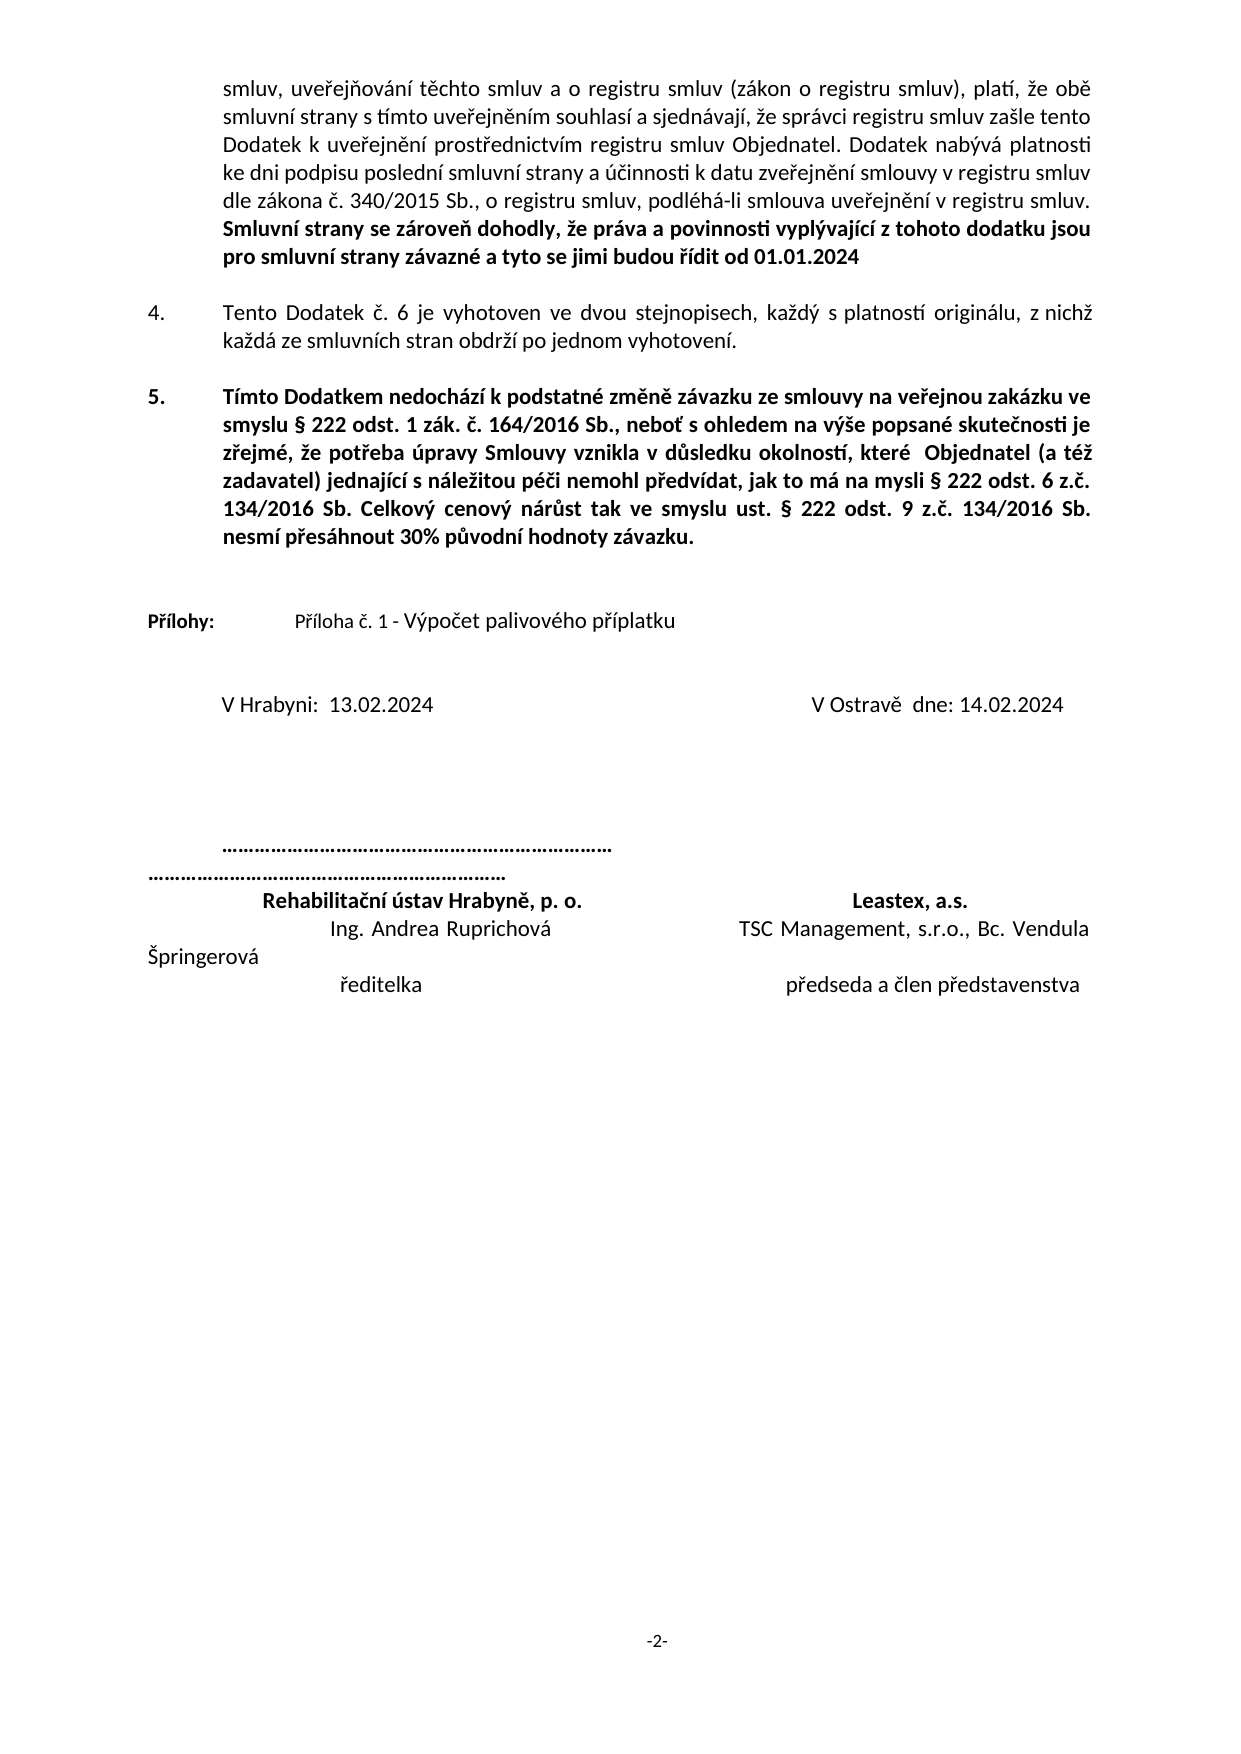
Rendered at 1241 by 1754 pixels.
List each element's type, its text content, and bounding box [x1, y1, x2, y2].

text Ing. Andrea Ruprichová TSC Management, s.r.o., Bc. Vendula Špringerová [148, 914, 1093, 971]
list Tímto Dodatkem nedochází k podstatné změně závazku ze smlouvy na veřejnou zakázku ve smyslu § 222 odst. 1 zák. č. 164/2016 Sb., neboť s ohledem na výše popsané skutečnosti je zřejmé, že potřeba úpravy Smlouvy vznikla v důsledku okolností, které Objednatel (a též zadavatel) jednající s náležitou péči nemohl předvídat, jak to má na mysli § 222 odst. 6 z.č. 134/2016 Sb. Celkový cenový nárůst tak ve smyslu ust. § 222 odst. 9 z.č. 134/2016 Sb. nesmí přesáhnout 30% původní hodnoty závazku. [148, 382, 1093, 550]
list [148, 74, 1093, 270]
list Tento Dodatek č. 6 je vyhotoven ve dvou stejnopisech, každý s platností originálu, z nichž každá ze smluvních stran obdrží po jednom vyhotovení. [148, 298, 1093, 354]
text ředitelka předseda a člen představenstva [148, 971, 1093, 998]
text Přílohy: Příloha č. 1 - Výpočet palivového příplatku [148, 606, 1093, 634]
text Rehabilitační ústav Hrabyně, p. o. Leastex, a.s. [148, 886, 1093, 914]
text V Hrabyni: 13.02.2024 V Ostravě dne: 14.02.2024 [148, 690, 1093, 718]
text ……………………………………………………………… ………………………………………………………… [148, 830, 1093, 886]
